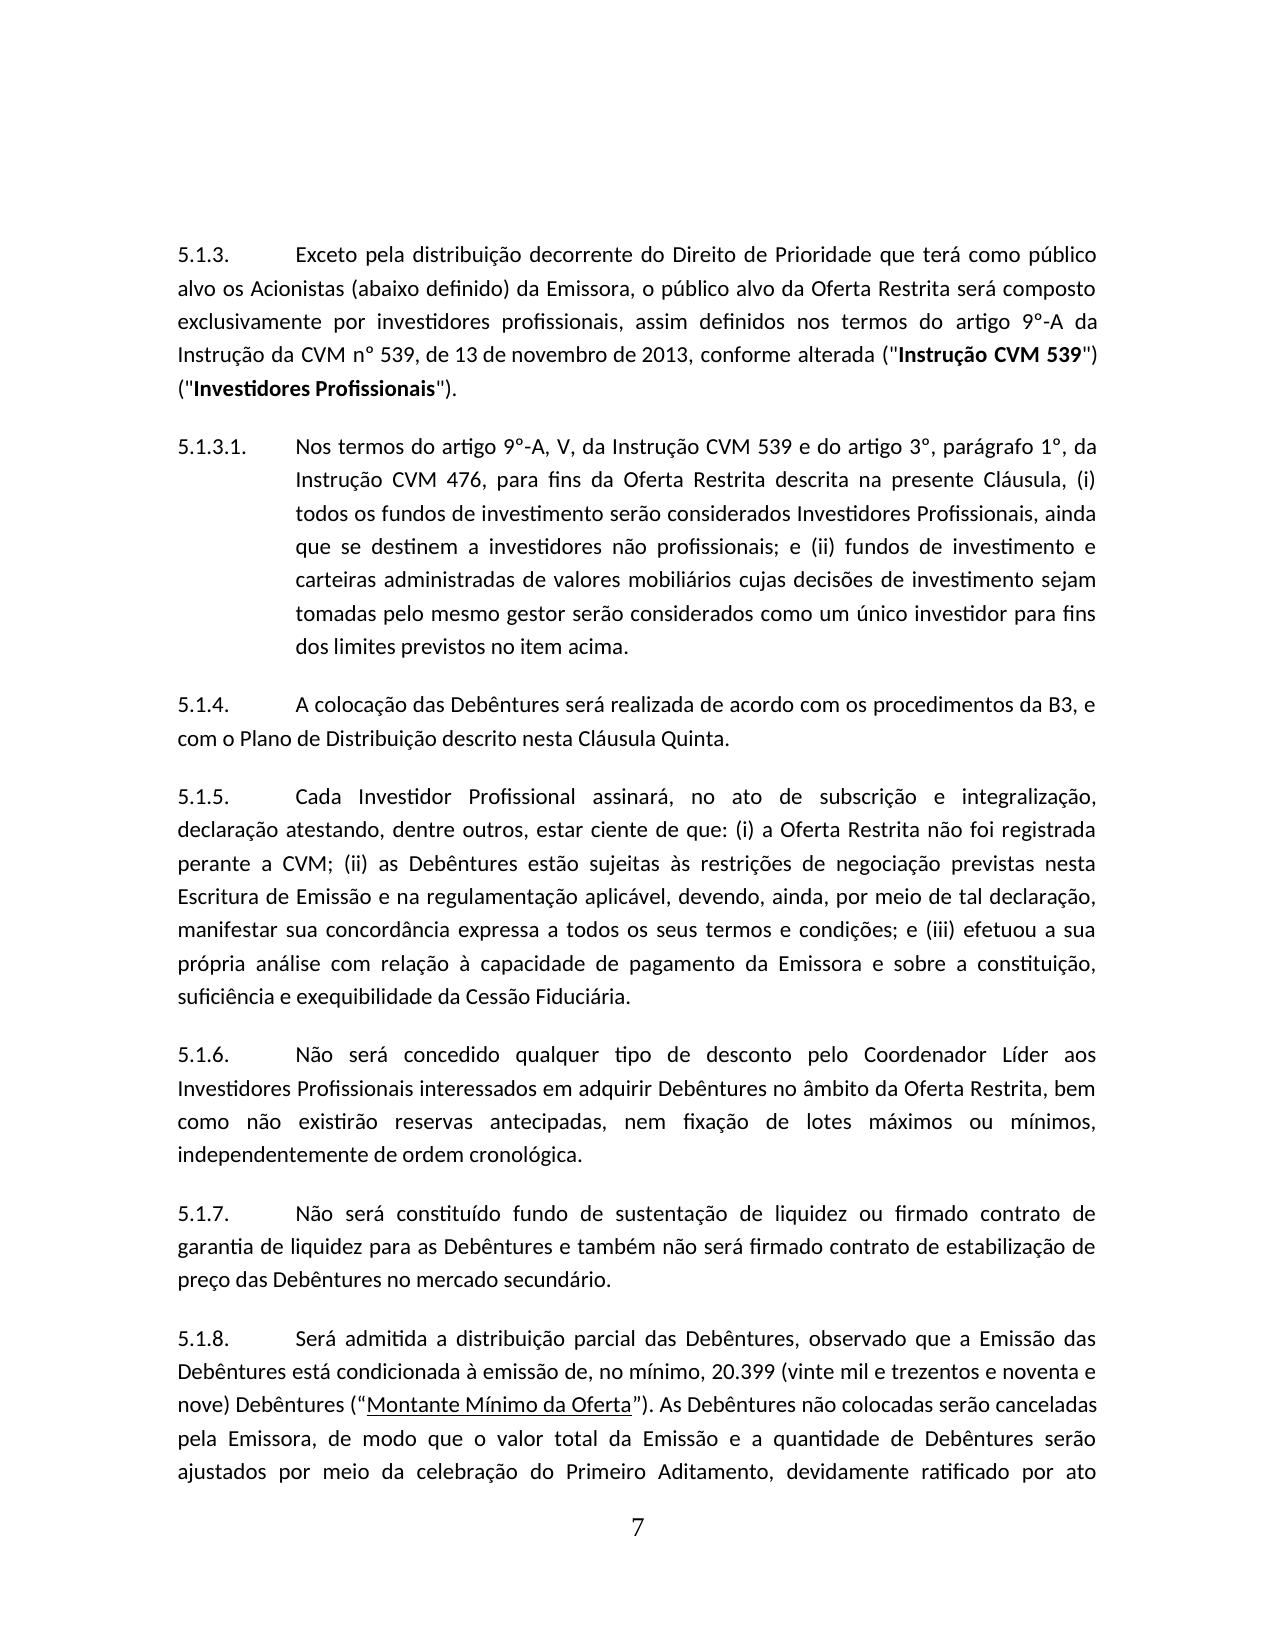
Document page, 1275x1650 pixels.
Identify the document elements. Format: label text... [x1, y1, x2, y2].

list Nos termos do artigo 9º-A, V, da Instrução CVM 539 e do artigo 3º, parágrafo 1º, da Instrução CVM 476, para fins da Oferta Restrita descrita na presente Cláusula, (i) todos os fundos de investimento serão considerados Investidores Profissionais, ainda que se destinem a investidores não profissionais; e (ii) fundos de investimento e carteiras administradas de valores mobiliários cujas decisões de investimento sejam tomadas pelo mesmo gestor serão considerados como um único investidor para fins dos limites previstos no item 5.1.2 acima. [177, 428, 1098, 661]
list Exceto pela distribuição decorrente do Direito de Prioridade que terá como público alvo os Acionistas (abaixo definido) da Emissora, o público alvo da Oferta Restrita será composto exclusivamente por investidores profissionais, assim definidos nos termos do artigo 9º-A da Instrução da CVM nº 539, de 13 de novembro de 2013, conforme alterada ("Instrução CVM 539") ("Investidores Profissionais"). [177, 236, 1098, 403]
list A colocação das Debêntures será realizada de acordo com os procedimentos da B3, e com o Plano de Distribuição descrito nesta Cláusula Quinta. [177, 686, 1098, 753]
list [177, 1319, 1098, 1486]
list Não será constituído fundo de sustentação de liquidez ou firmado contrato de garantia de liquidez para as Debêntures e também não será firmado contrato de estabilização de preço das Debêntures no mercado secundário. [177, 1194, 1098, 1294]
list Não será concedido qualquer tipo de desconto pelo Coordenador Líder aos Investidores Profissionais interessados em adquirir Debêntures no âmbito da Oferta Restrita, bem como não existirão reservas antecipadas, nem fixação de lotes máximos ou mínimos, independentemente de ordem cronológica. [177, 1036, 1098, 1169]
list Cada Investidor Profissional assinará, no ato de subscrição e integralização, declaração atestando, dentre outros, estar ciente de que: (i) a Oferta Restrita não foi registrada perante a CVM; (ii) as Debêntures estão sujeitas às restrições de negociação previstas nesta Escritura de Emissão e na regulamentação aplicável, devendo, ainda, por meio de tal declaração, manifestar sua concordância expressa a todos os seus termos e condições; e (iii) efetuou a sua própria análise com relação à capacidade de pagamento da Emissora e sobre a constituição, suficiência e exequibilidade da Cessão Fiduciária. [177, 778, 1098, 1011]
